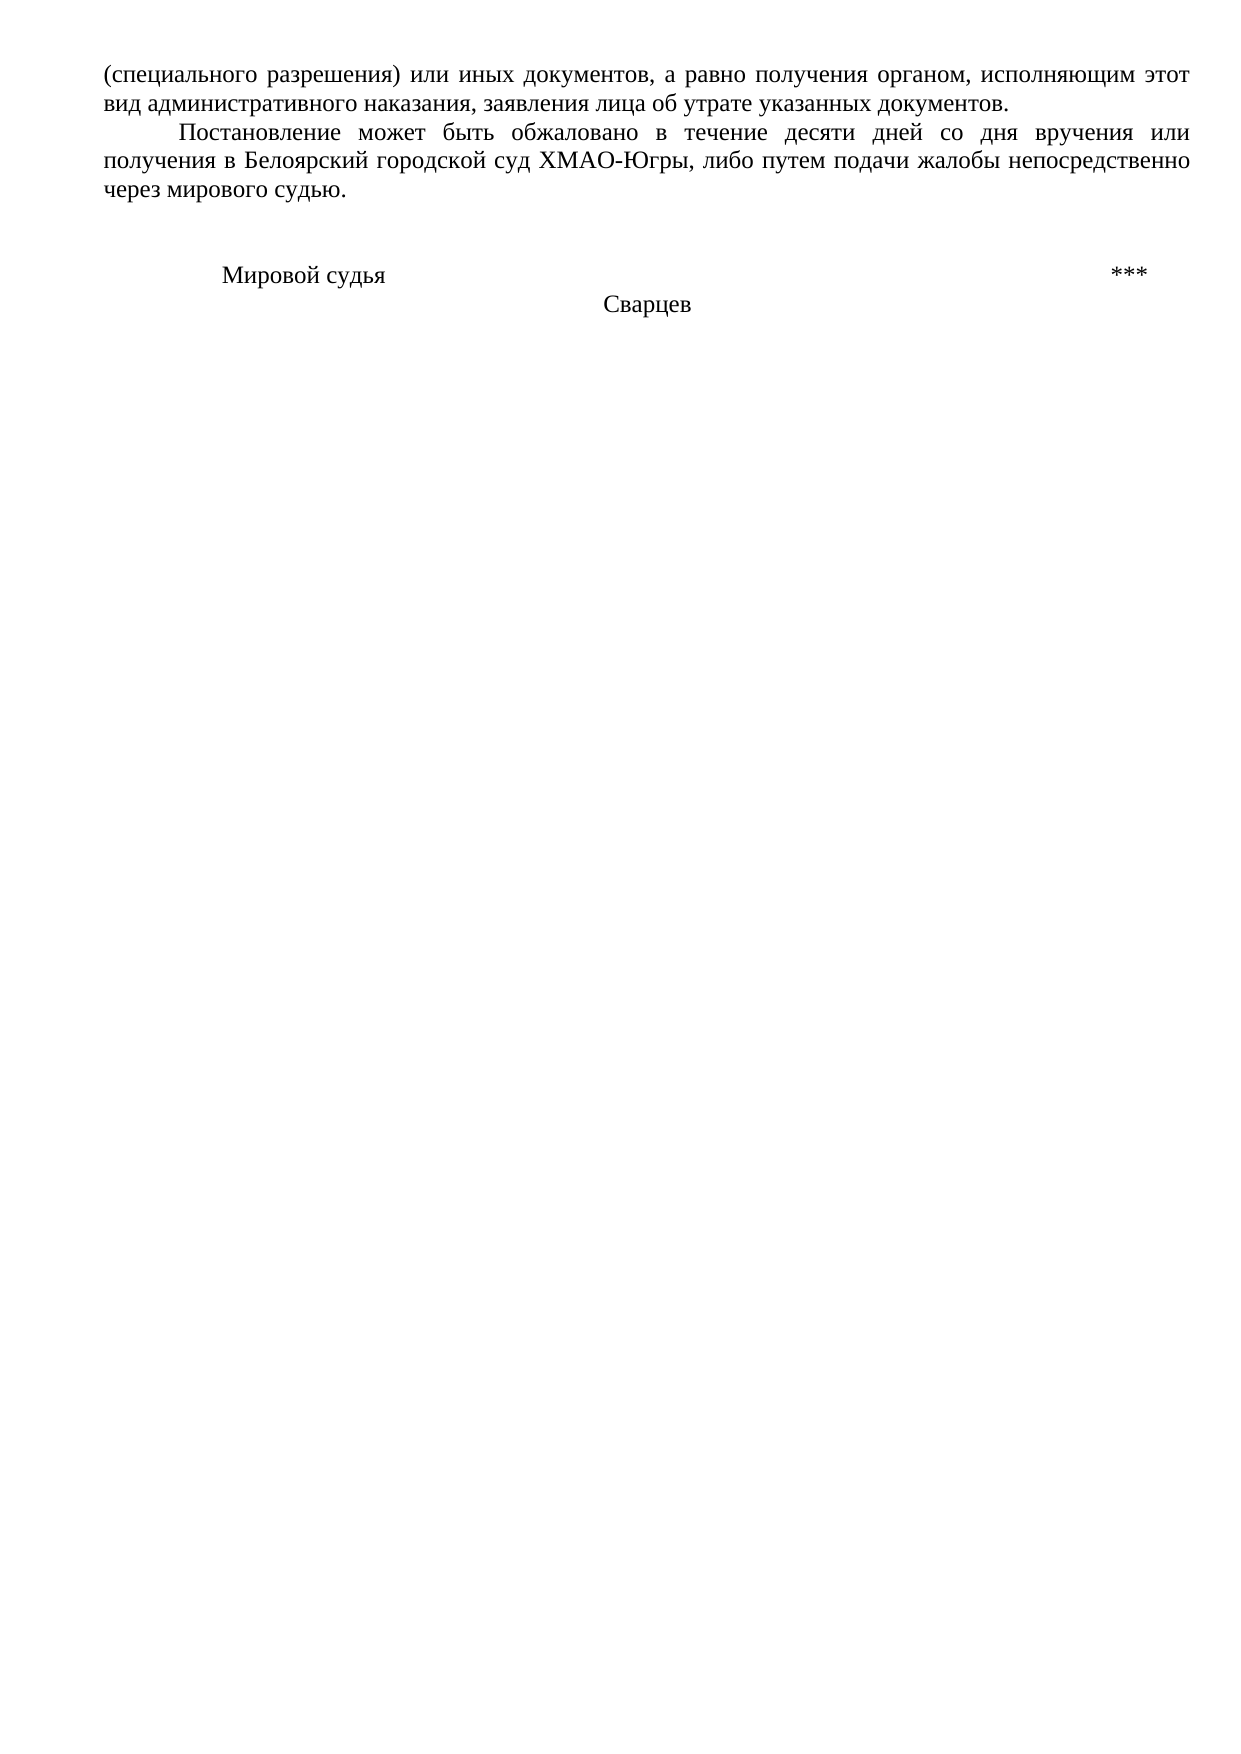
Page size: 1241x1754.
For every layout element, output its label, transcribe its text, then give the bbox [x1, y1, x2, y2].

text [103, 59, 1191, 117]
text Постановление может быть обжаловано в течение десяти дней со дня вручения или получения в Белоярский городской суд ХМАО-Югры, либо путем подачи жалобы непосредственно через мирового судью. [103, 117, 1191, 203]
text Мировой судья *** Сварцев [103, 260, 1191, 318]
